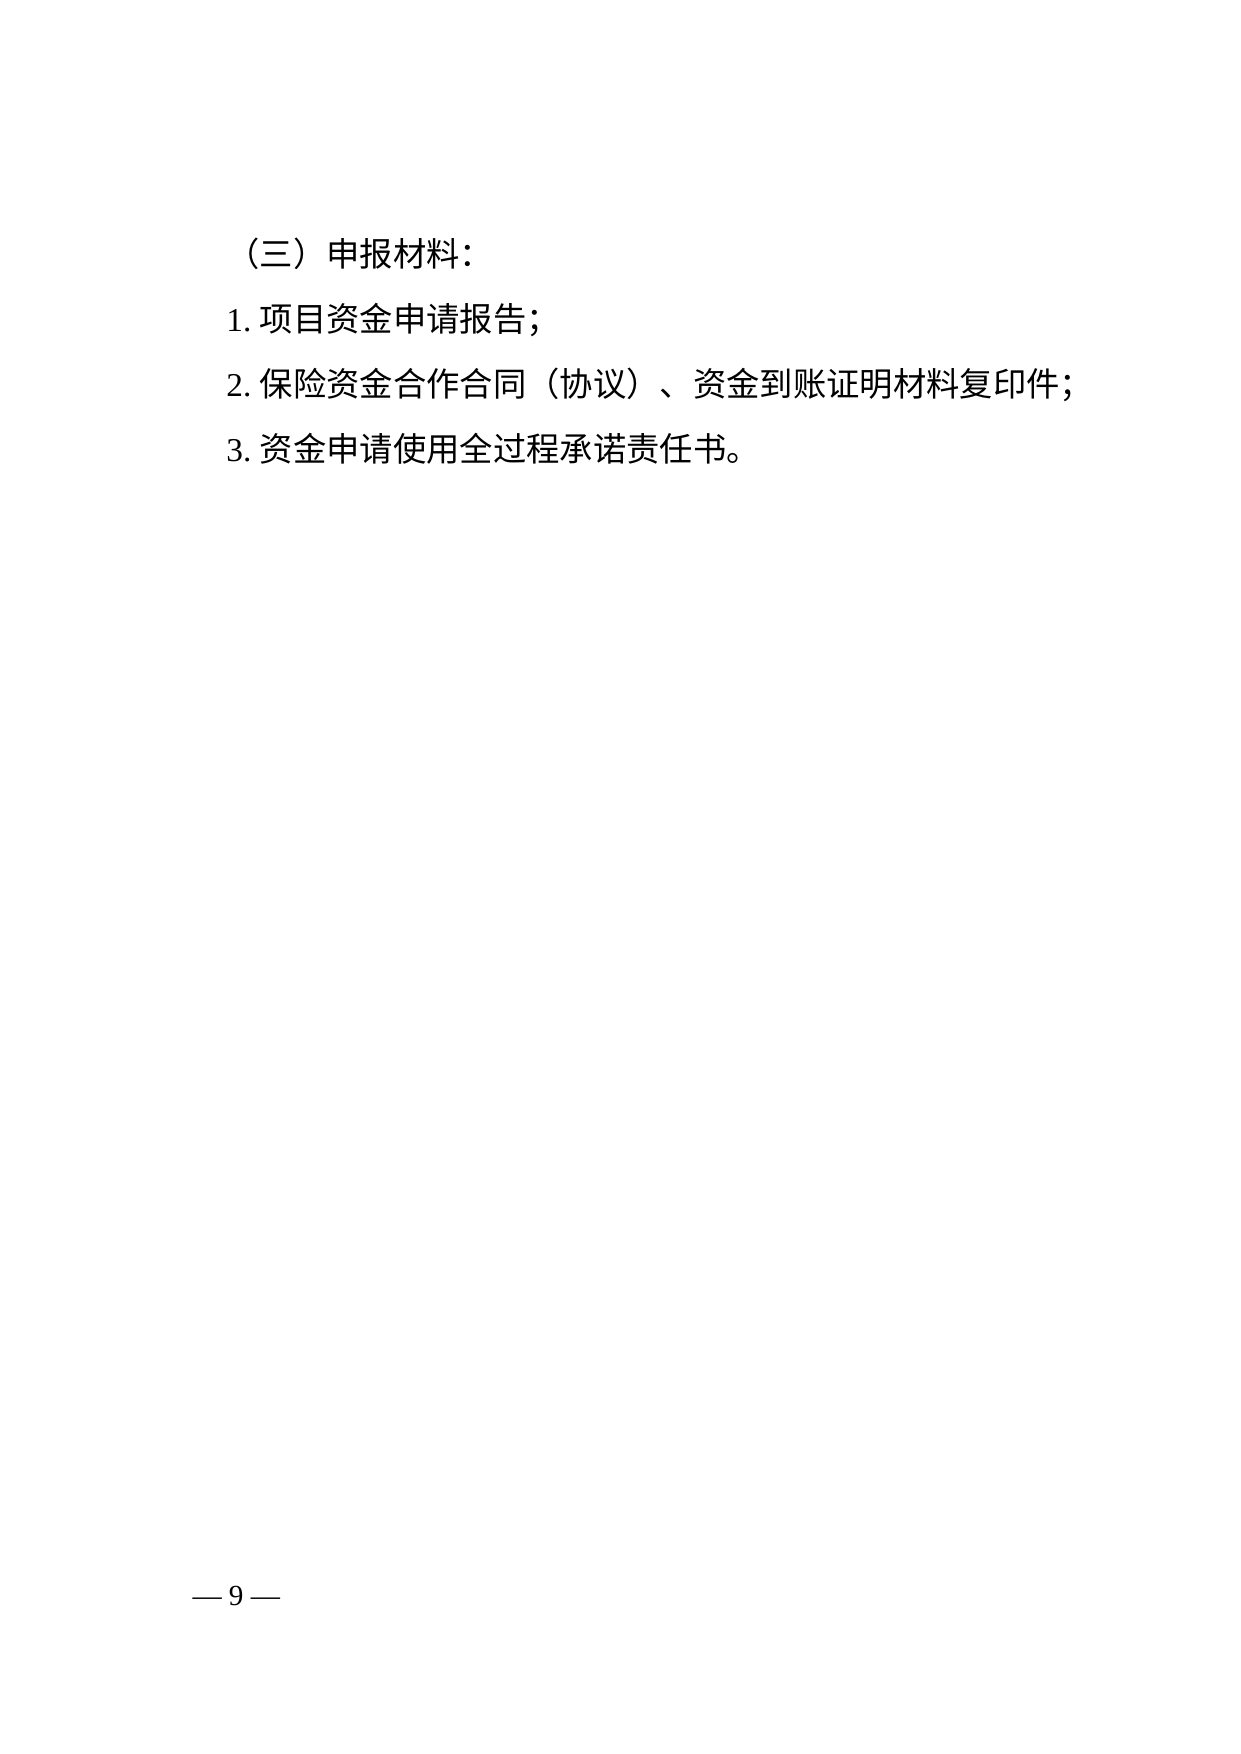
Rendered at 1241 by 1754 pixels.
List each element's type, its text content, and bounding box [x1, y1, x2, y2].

text 3. 资金申请使用全过程承诺责任书。 [159, 414, 1081, 479]
text 1. 项目资金申请报告； [159, 284, 1081, 349]
text 2. 保险资金合作合同（协议）、资金到账证明材料复印件； [159, 349, 1081, 414]
text （三）申报材料： [159, 219, 1081, 284]
